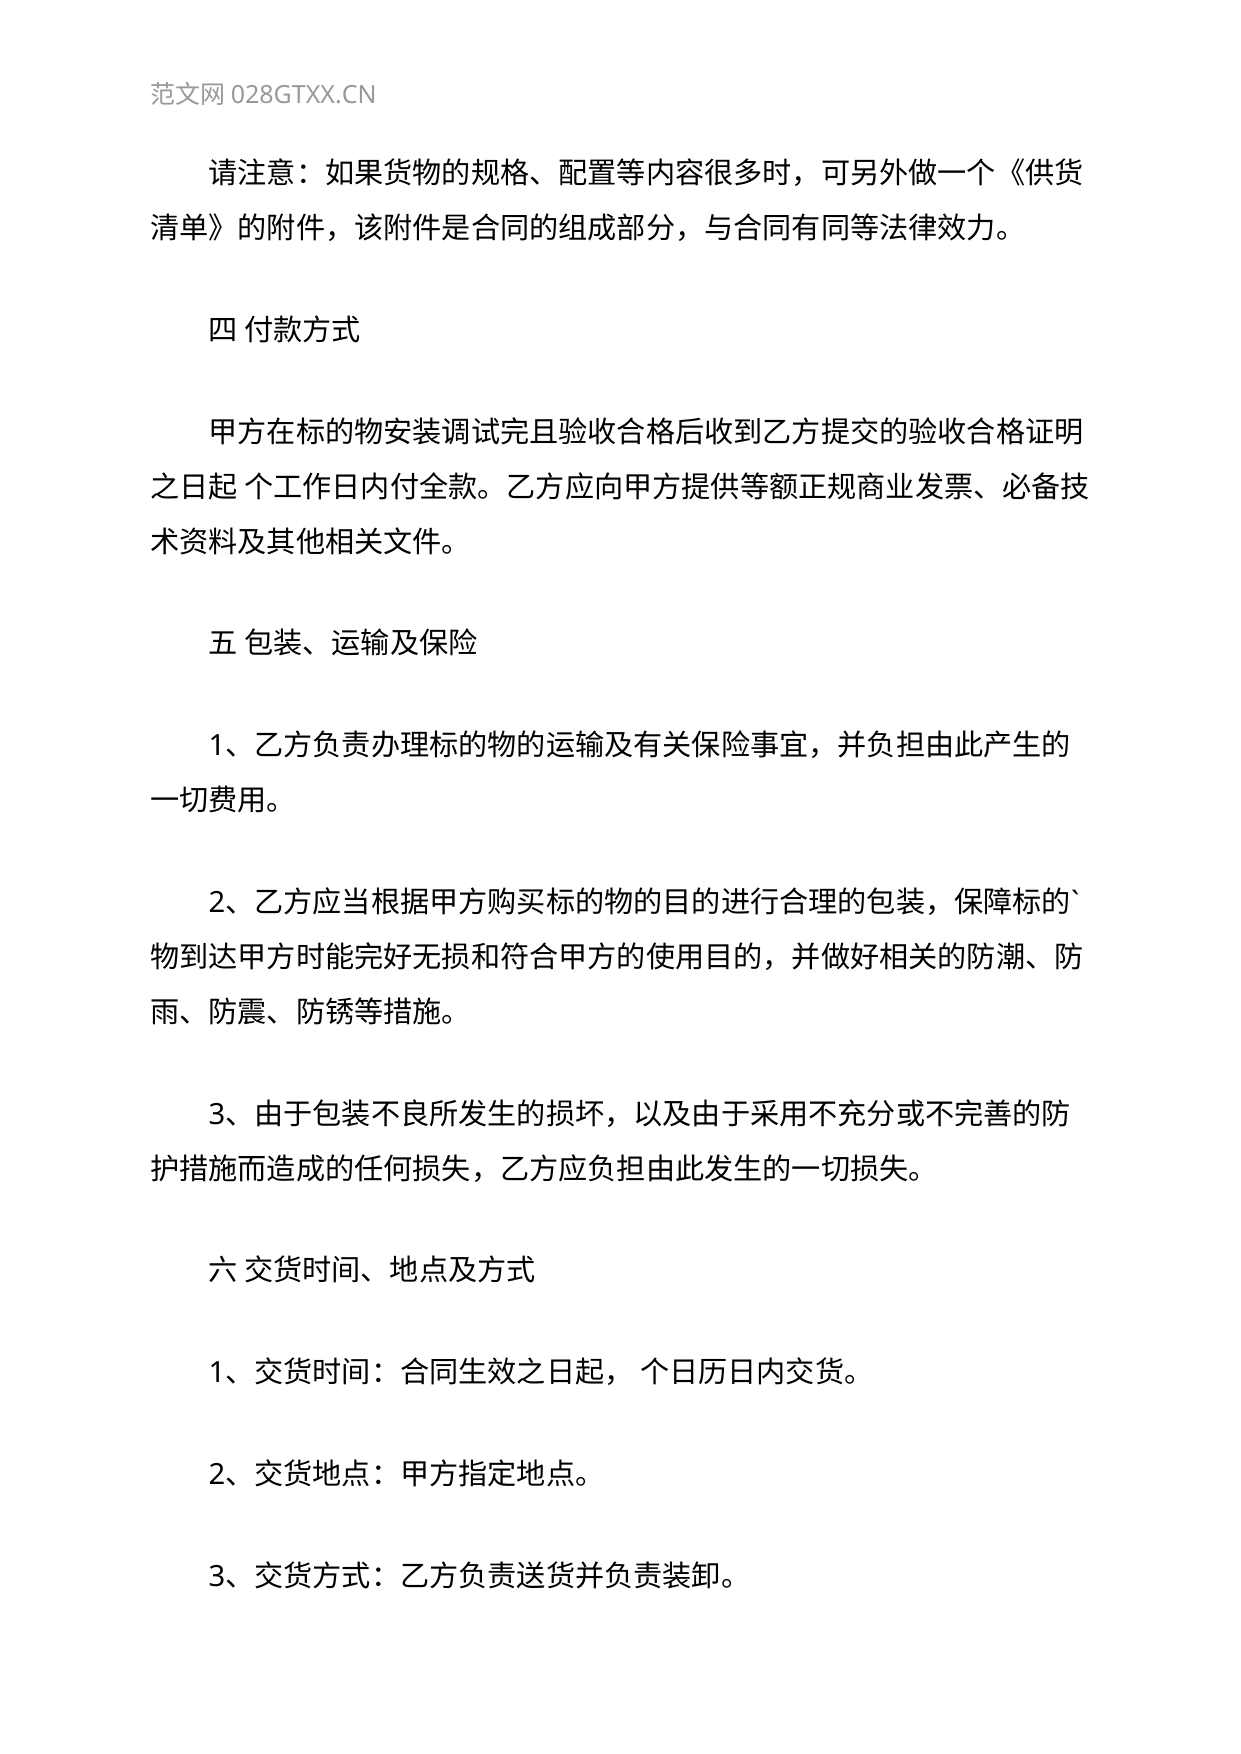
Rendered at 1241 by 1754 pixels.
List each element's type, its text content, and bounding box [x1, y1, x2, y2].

text 3、由于包装不良所发生的损坏，以及由于采用不充分或不完善的防护措施而造成的任何损失，乙方应负担由此发生的一切损失。 [150, 1090, 1090, 1187]
text 请注意：如果货物的规格、配置等内容很多时，可另外做一个《供货清单》的附件，该附件是合同的组成部分，与合同有同等法律效力。 [150, 150, 1090, 247]
text 甲方在标的物安装调试完且验收合格后收到乙方提交的验收合格证明之日起 个工作日内付全款。乙方应向甲方提供等额正规商业发票、必备技术资料及其他相关文件。 [150, 408, 1090, 561]
text 1、交货时间：合同生效之日起， 个日历日内交货。 [150, 1349, 1090, 1391]
text 六 交货时间、地点及方式 [150, 1247, 1090, 1289]
text 1、乙方负责办理标的物的运输及有关保险事宜，并负担由此产生的一切费用。 [150, 722, 1090, 819]
text 四 付款方式 [150, 307, 1090, 349]
text 五 包装、运输及保险 [150, 620, 1090, 662]
text 2、交货地点：甲方指定地点。 [150, 1451, 1090, 1493]
text 3、交货方式：乙方负责送货并负责装卸。 [150, 1553, 1090, 1595]
text 2、乙方应当根据甲方购买标的物的目的进行合理的包装，保障标的`物到达甲方时能完好无损和符合甲方的使用目的，并做好相关的防潮、防雨、防震、防锈等措施。 [150, 878, 1090, 1031]
